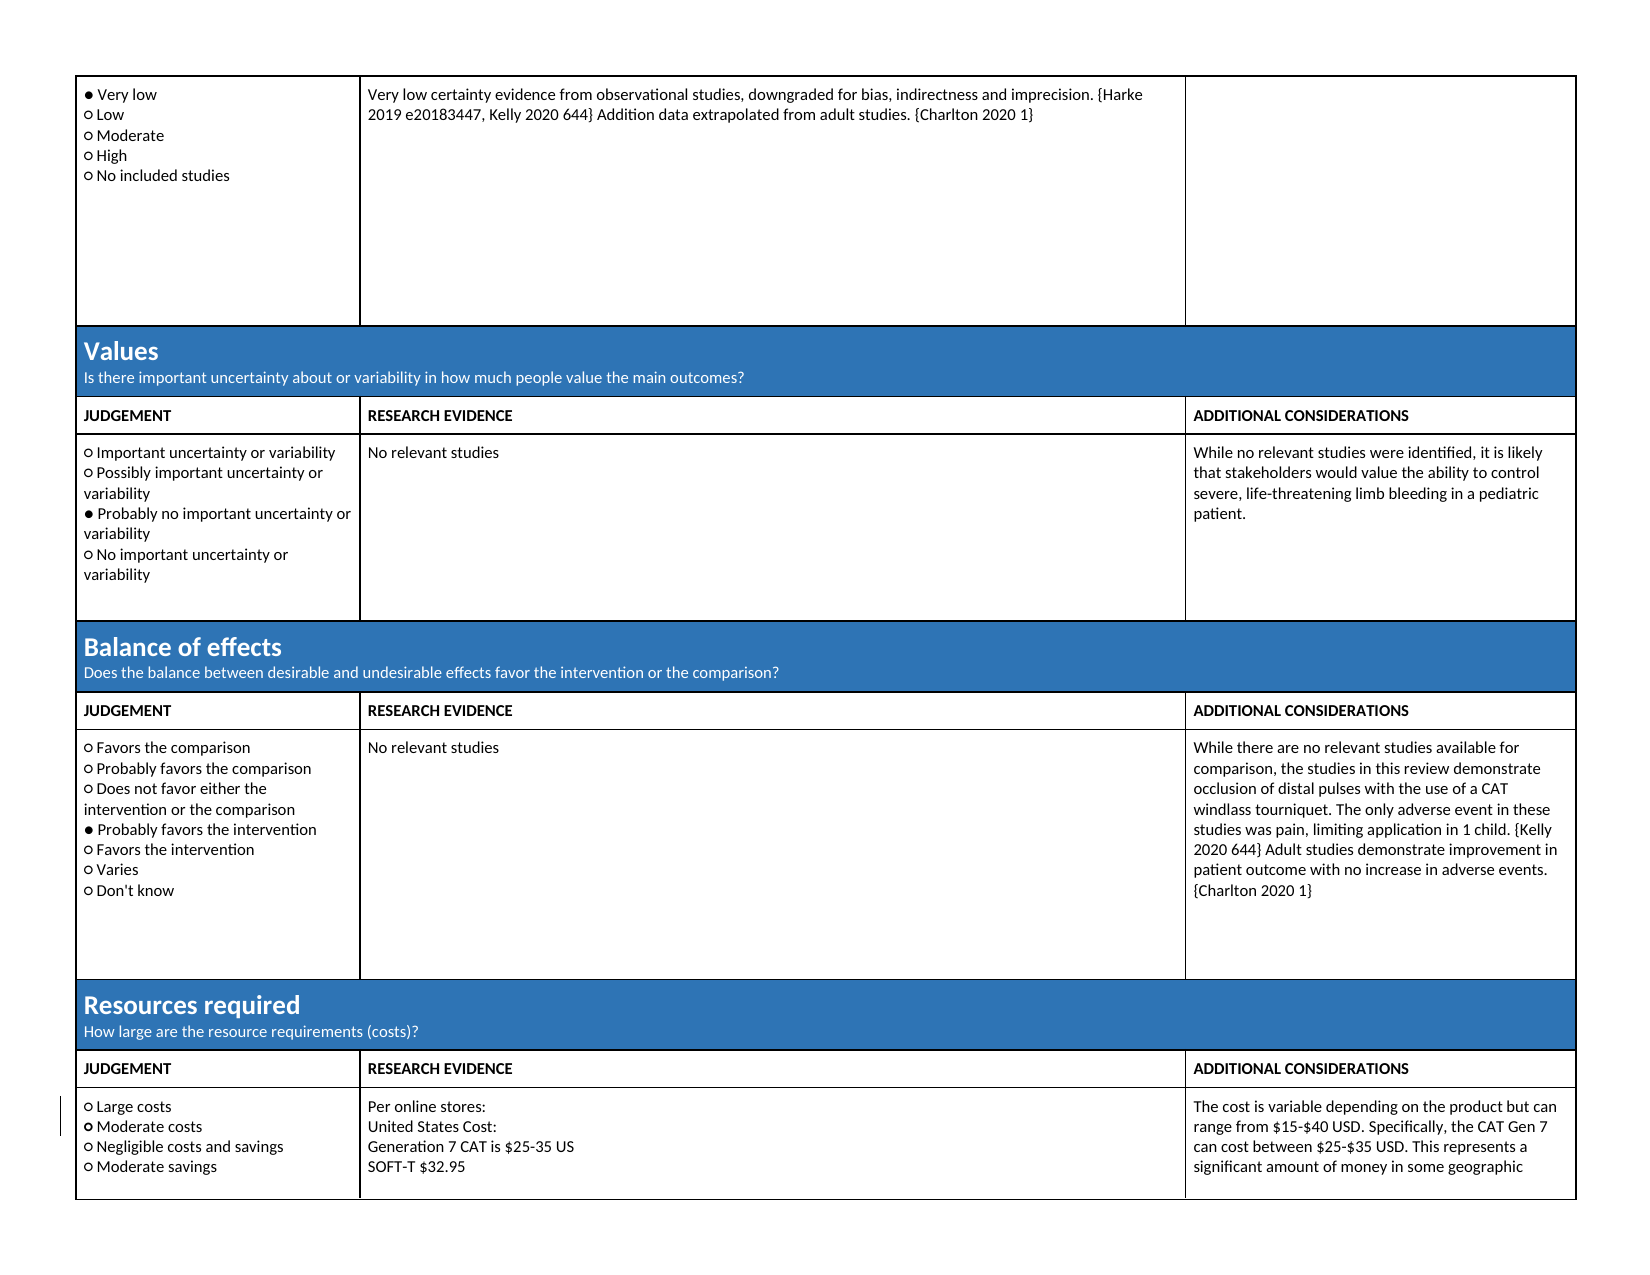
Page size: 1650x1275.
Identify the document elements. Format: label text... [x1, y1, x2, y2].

table_cell Research evidence [361, 397, 1185, 433]
table_cell While no relevant studies were identified, it is likely that stakeholders would value the ability to control severe, life-threatening limb bleeding in a pediatric patient. [1186, 435, 1575, 620]
table_cell Balance of effects Does the balance between desirable and undesirable effects favor the intervention or the comparison? [77, 622, 1575, 691]
table_cell Judgement [77, 693, 359, 728]
table_cell No relevant studies [361, 435, 1185, 620]
table_cell While there are no relevant studies available for comparison, the studies in this review demonstrate occlusion of distal pulses with the use of a CAT windlass tourniquet. The only adverse event in these studies was pain, limiting application in 1 child. {Kelly 2020 644} Adult studies demonstrate improvement in patient outcome with no increase in adverse events. {Charlton 2020 1} [1186, 730, 1575, 978]
table_cell No relevant studies [361, 730, 1185, 978]
table_cell Very low certainty evidence from observational studies, downgraded for bias, indirectness and imprecision. {Harke 2019 e20183447, Kelly 2020 644} Addition data extrapolated from adult studies. {Charlton 2020 1} [361, 77, 1185, 325]
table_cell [361, 1088, 1185, 1198]
table_cell Additional considerations [1186, 1051, 1575, 1086]
table_cell Resources required How large are the resource requirements (costs)? [77, 980, 1575, 1049]
table_cell Judgement [77, 397, 359, 433]
table_cell Additional considerations [1186, 693, 1575, 728]
table_cell ○ Favors the comparison ○ Probably favors the comparison ○ Does not favor either the intervention or the comparison ● Probably favors the intervention ○ Favors the intervention ○ Varies ○ Don't know [77, 730, 359, 978]
table_cell [1186, 77, 1575, 325]
table_cell Judgement [77, 1051, 359, 1086]
table_cell ○ Important uncertainty or variability ○ Possibly important uncertainty or variability ● Probably no important uncertainty or variability ○ No important uncertainty or variability [77, 435, 359, 620]
table_cell Research evidence [361, 1051, 1185, 1086]
table_cell Additional considerations [1186, 397, 1575, 433]
table_cell ● Very low ○ Low ○ Moderate ○ High ○ No included studies [77, 77, 359, 325]
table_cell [1186, 1088, 1575, 1198]
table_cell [77, 1088, 359, 1198]
table_cell Values Is there important uncertainty about or variability in how much people value the main outcomes? [77, 327, 1575, 396]
table_cell Research evidence [361, 693, 1185, 728]
